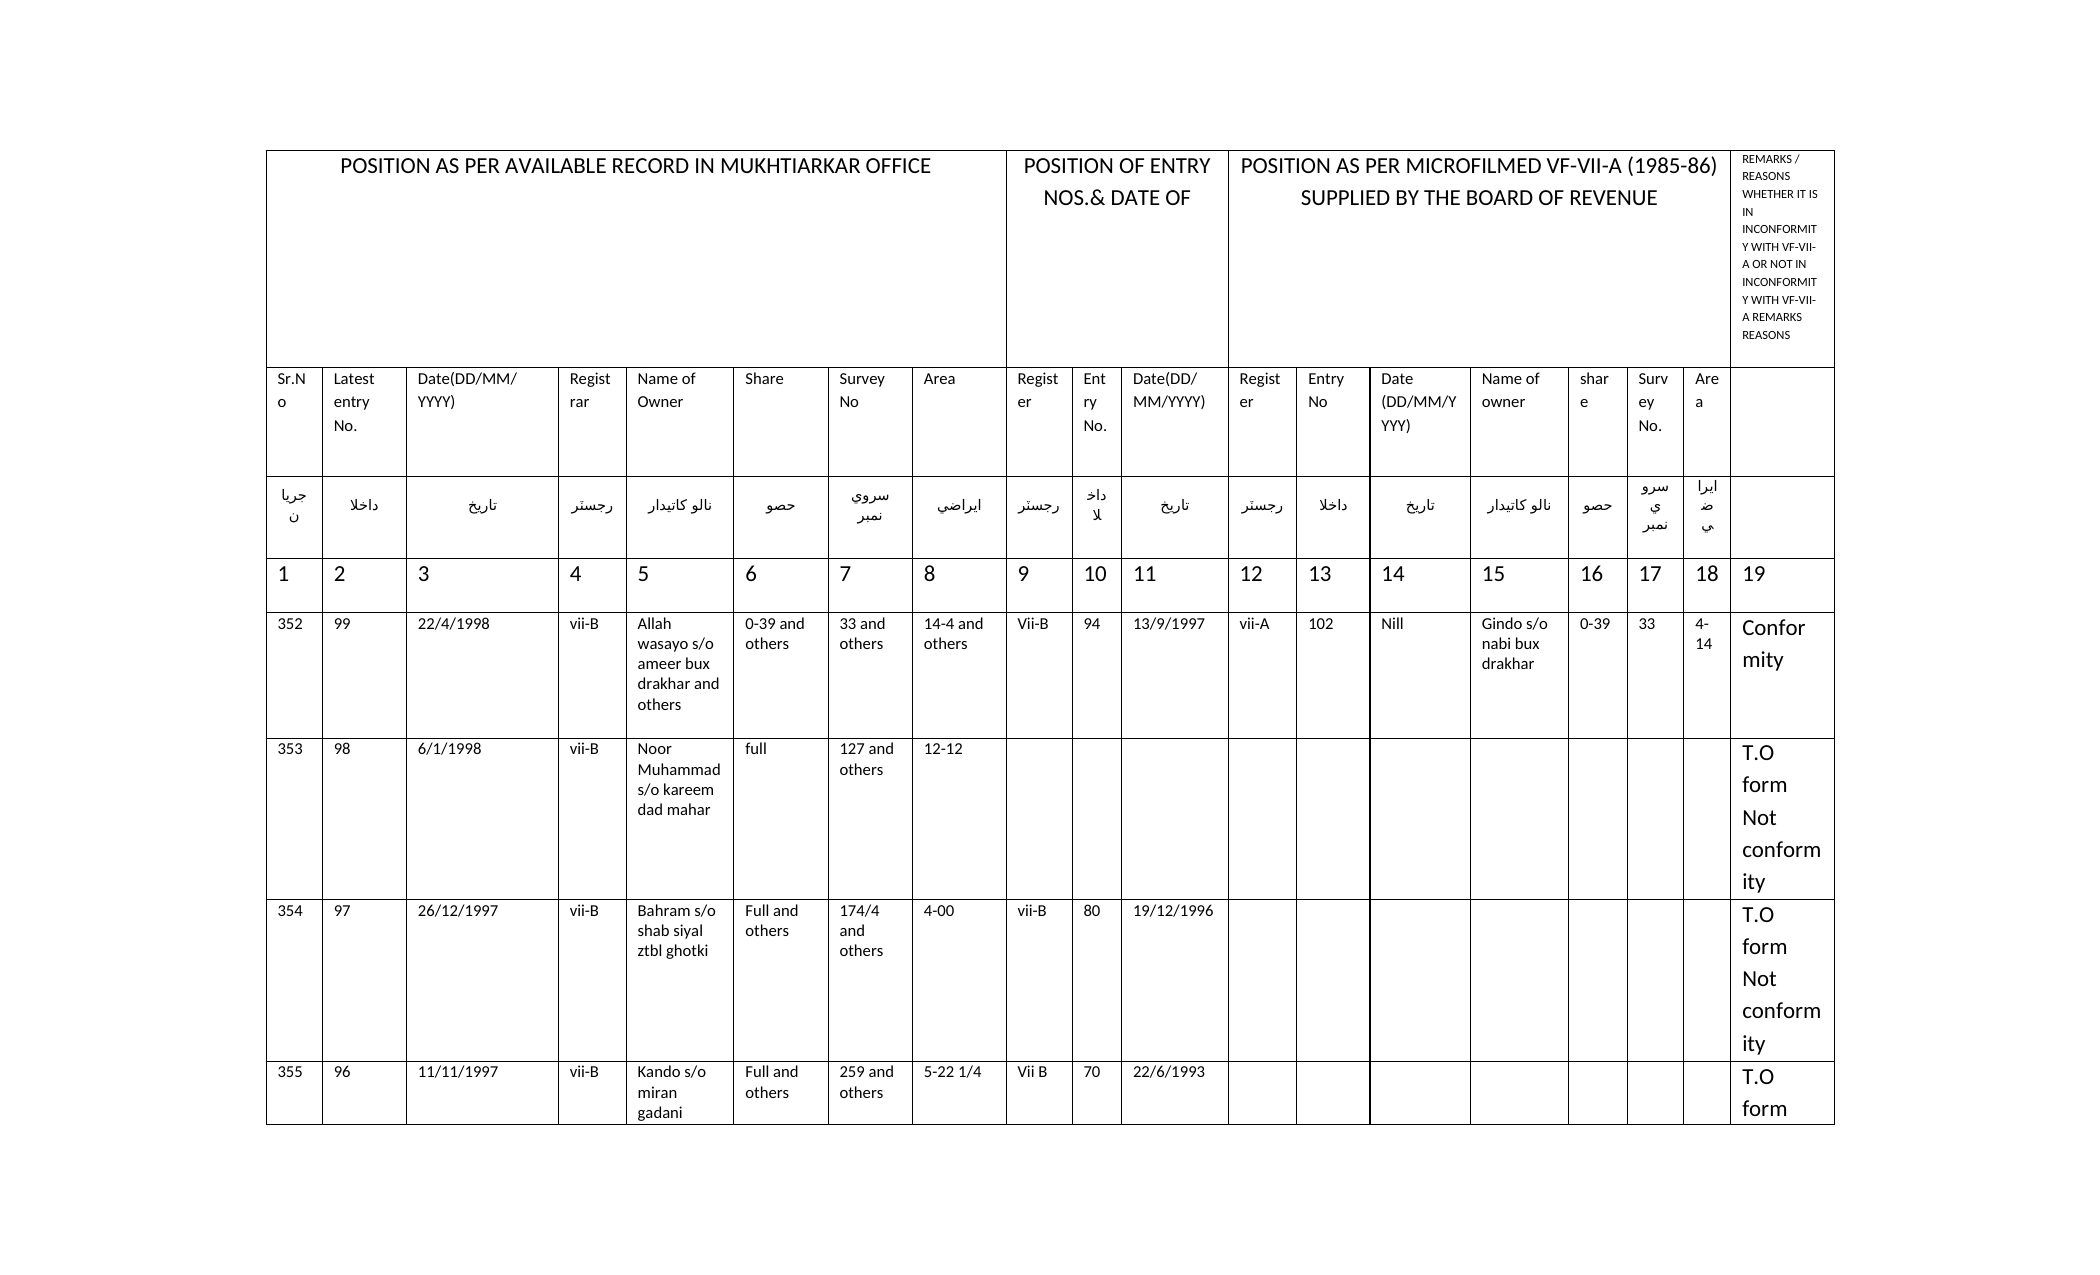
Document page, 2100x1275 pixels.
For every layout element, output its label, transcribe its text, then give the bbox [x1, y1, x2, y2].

table_cell [1731, 477, 1834, 558]
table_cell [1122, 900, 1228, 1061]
table_cell 1 [267, 559, 322, 612]
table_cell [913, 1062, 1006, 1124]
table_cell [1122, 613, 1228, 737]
table_cell Register [1007, 368, 1072, 476]
table_cell Name of owner [1471, 368, 1568, 476]
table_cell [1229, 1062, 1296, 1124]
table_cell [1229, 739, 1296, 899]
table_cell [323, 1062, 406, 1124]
table_cell 14 [1371, 559, 1470, 612]
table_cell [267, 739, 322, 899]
table_cell Entry No. [1073, 368, 1121, 476]
table_cell 13 [1297, 559, 1369, 612]
table_header REMARKS / REASONS WHETHER IT IS IN INCONFORMITY WITH VF-VII-A OR NOT IN INCONFORMITY WITH VF-VII-A REMARKS REASONS [1731, 151, 1834, 367]
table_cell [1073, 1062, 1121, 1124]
table_cell داخلا [1297, 477, 1369, 558]
table_cell رجسٽر [559, 477, 626, 558]
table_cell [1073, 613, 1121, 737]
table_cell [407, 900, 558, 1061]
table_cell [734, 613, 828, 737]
table_cell 7 [829, 559, 912, 612]
table_cell حصو [734, 477, 828, 558]
table_cell 18 [1684, 559, 1730, 612]
table_cell 17 [1628, 559, 1683, 612]
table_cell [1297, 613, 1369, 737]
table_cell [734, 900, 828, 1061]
table_header POSITION AS PER AVAILABLE RECORD IN MUKHTIARKAR OFFICE [267, 151, 1006, 367]
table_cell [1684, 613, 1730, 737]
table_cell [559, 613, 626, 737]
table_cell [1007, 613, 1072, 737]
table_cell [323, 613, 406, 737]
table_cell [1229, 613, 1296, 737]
table_cell ايراضي [1684, 477, 1730, 558]
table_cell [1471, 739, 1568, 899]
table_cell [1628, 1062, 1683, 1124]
table_cell Latest entry No. [323, 368, 406, 476]
table_cell تاريخ [1122, 477, 1228, 558]
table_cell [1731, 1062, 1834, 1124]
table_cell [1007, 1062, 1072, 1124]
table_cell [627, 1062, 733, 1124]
table_cell سروي نمبر [1628, 477, 1683, 558]
table_cell Date(DD/MM/YYYY) [1122, 368, 1228, 476]
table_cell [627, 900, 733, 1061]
table_cell Area [1684, 368, 1730, 476]
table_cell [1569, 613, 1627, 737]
table_cell 16 [1569, 559, 1627, 612]
table_cell داخلا [1073, 477, 1121, 558]
table_cell Register [1229, 368, 1296, 476]
table_cell تاريخ [1371, 477, 1470, 558]
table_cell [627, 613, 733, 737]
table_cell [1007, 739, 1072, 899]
table_cell Survey No. [1628, 368, 1683, 476]
table_cell Date(DD/MM/YYYY) [407, 368, 558, 476]
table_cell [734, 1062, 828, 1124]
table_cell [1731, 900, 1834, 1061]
table_cell 2 [323, 559, 406, 612]
table_cell [1731, 368, 1834, 476]
table_cell 15 [1471, 559, 1568, 612]
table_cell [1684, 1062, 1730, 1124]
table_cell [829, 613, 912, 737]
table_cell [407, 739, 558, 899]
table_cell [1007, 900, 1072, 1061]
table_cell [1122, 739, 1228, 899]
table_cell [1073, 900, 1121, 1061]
table_header POSITION OF ENTRY NOS.& DATE OF [1007, 151, 1228, 367]
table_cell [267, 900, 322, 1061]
table_cell 5 [627, 559, 733, 612]
table_cell Name of Owner [627, 368, 733, 476]
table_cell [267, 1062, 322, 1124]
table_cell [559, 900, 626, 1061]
table_cell share [1569, 368, 1627, 476]
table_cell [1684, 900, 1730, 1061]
table_cell رجسٽر [1229, 477, 1296, 558]
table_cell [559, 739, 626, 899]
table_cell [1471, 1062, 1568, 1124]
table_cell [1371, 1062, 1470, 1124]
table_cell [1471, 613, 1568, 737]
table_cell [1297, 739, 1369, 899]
table_cell Share [734, 368, 828, 476]
table_cell رجسٽر [1007, 477, 1072, 558]
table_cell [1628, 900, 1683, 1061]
table_cell 3 [407, 559, 558, 612]
table_cell داخلا [323, 477, 406, 558]
table_cell 9 [1007, 559, 1072, 612]
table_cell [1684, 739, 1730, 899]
table_cell Registrar [559, 368, 626, 476]
table_cell 4 [559, 559, 626, 612]
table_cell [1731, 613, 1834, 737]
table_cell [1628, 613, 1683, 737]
table_cell ايراضي [913, 477, 1006, 558]
table_cell Area [913, 368, 1006, 476]
table_cell حصو [1569, 477, 1627, 558]
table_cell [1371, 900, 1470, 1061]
table_cell 8 [913, 559, 1006, 612]
table_cell 6 [734, 559, 828, 612]
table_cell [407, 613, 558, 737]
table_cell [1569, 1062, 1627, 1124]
table_cell Date (DD/MM/YYYY) [1371, 368, 1470, 476]
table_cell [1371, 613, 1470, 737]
table_cell نالو کاتيدار [627, 477, 733, 558]
table_cell 11 [1122, 559, 1228, 612]
table_cell 19 [1731, 559, 1834, 612]
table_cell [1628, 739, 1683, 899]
table_cell 12 [1229, 559, 1296, 612]
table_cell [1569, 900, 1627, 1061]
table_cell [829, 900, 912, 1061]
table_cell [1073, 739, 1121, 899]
table_cell جريان [267, 477, 322, 558]
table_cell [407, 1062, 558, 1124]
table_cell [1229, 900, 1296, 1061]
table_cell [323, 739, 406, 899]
table_cell تاريخ [407, 477, 558, 558]
table_cell Entry No [1297, 368, 1369, 476]
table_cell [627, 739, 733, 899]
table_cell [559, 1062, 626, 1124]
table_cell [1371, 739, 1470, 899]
table_cell 10 [1073, 559, 1121, 612]
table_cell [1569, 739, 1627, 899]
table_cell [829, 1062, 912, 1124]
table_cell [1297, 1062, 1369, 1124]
table_cell نالو کاتيدار [1471, 477, 1568, 558]
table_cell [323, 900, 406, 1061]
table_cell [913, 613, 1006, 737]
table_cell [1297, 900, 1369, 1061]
table_cell سروي نمبر [829, 477, 912, 558]
table_header POSITION AS PER MICROFILMED VF-VII-A (1985-86) SUPPLIED BY THE BOARD OF REVENUE [1229, 151, 1730, 367]
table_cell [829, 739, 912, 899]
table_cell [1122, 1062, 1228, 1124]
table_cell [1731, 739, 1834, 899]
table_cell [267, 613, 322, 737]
table_cell Sr.No [267, 368, 322, 476]
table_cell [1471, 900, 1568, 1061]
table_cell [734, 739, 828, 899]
table_cell Survey No [829, 368, 912, 476]
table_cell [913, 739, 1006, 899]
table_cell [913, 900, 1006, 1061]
